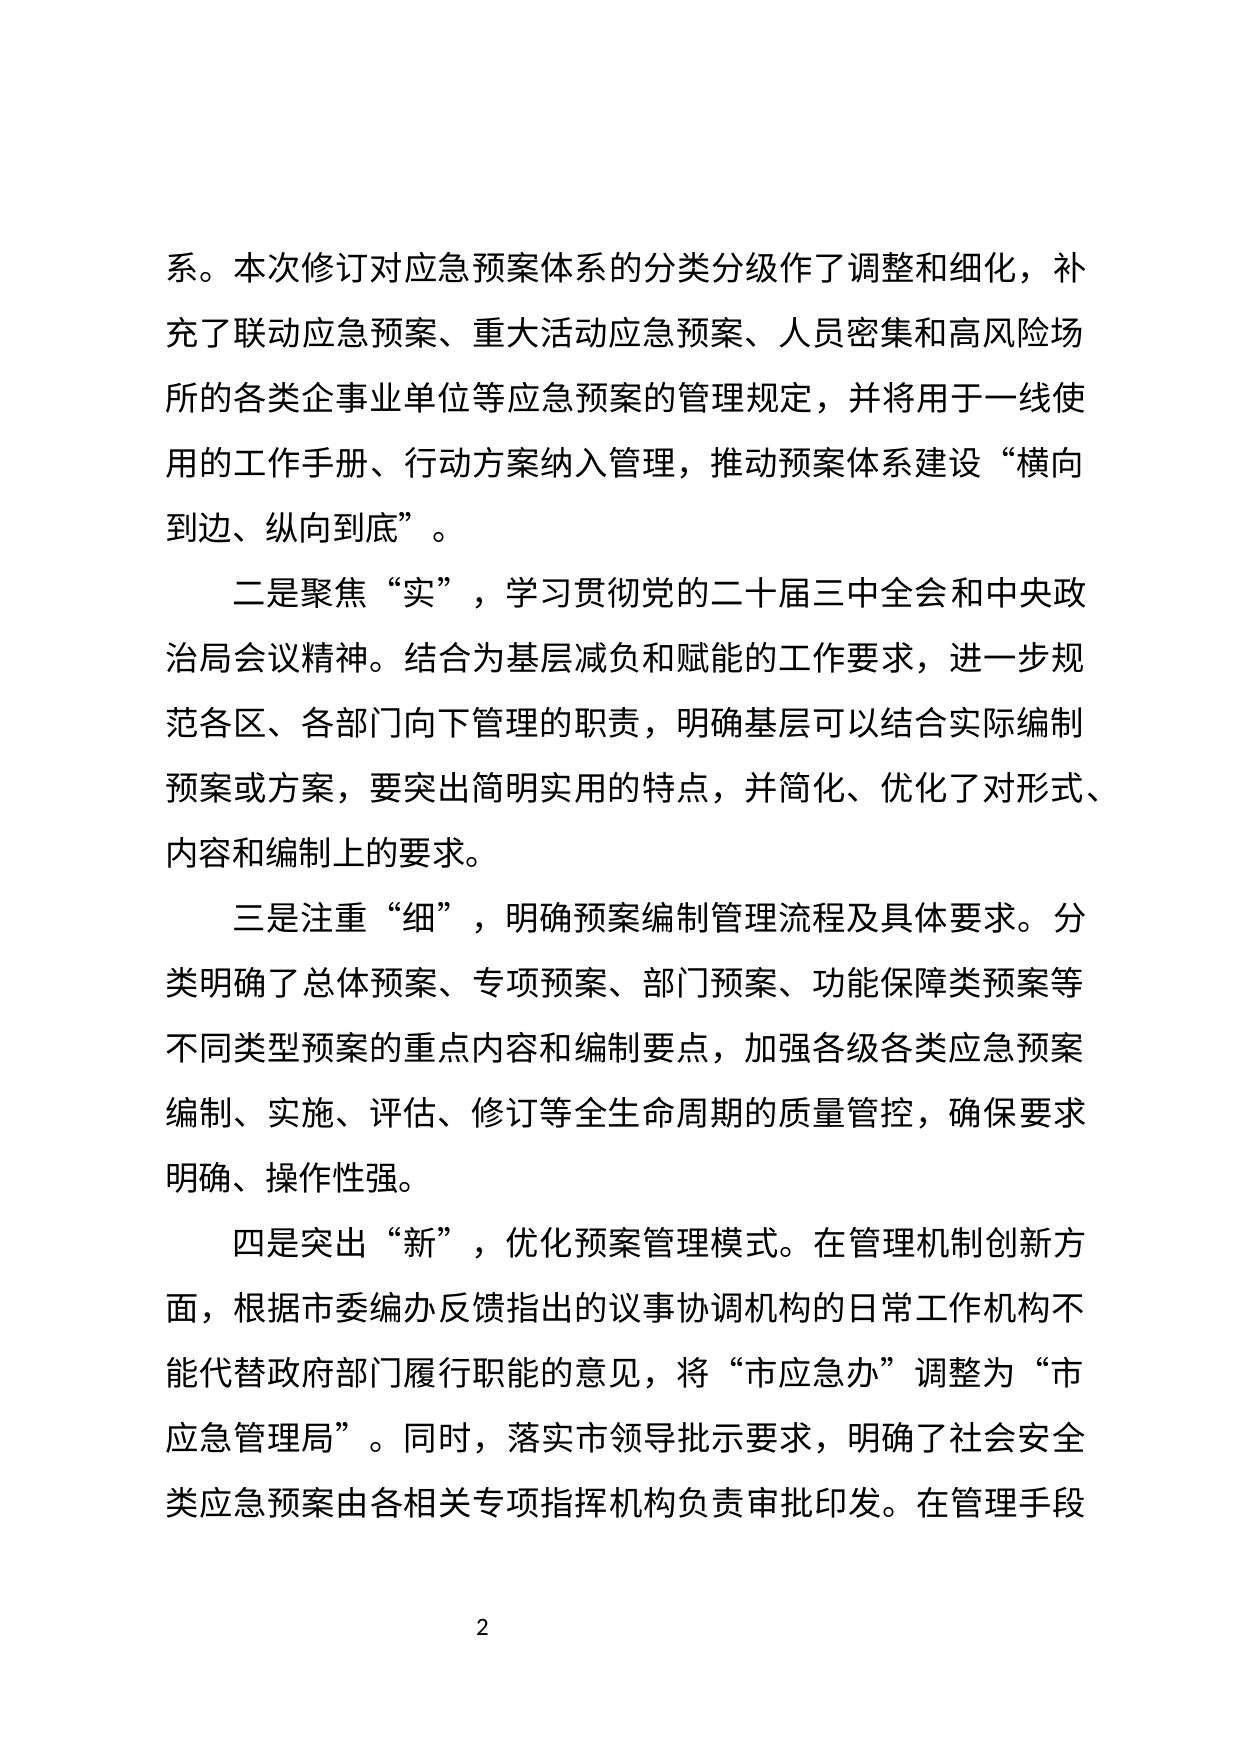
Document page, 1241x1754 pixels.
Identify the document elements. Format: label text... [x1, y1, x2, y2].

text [165, 233, 1087, 558]
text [165, 1208, 1087, 1533]
text 三是注重“细”，明确预案编制管理流程及具体要求。分类明确了总体预案、专项预案、部门预案、功能保障类预案等不同类型预案的重点内容和编制要点，加强各级各类应急预案编制、实施、评估、修订等全生命周期的质量管控，确保要求明确、操作性强。 [165, 883, 1087, 1208]
text 二是聚焦“实”，学习贯彻党的二十届三中全会和中央政治局会议精神。结合为基层减负和赋能的工作要求，进一步规范各区、各部门向下管理的职责，明确基层可以结合实际编制预案或方案，要突出简明实用的特点，并简化、优化了对形式、内容和编制上的要求。 [165, 558, 1087, 883]
